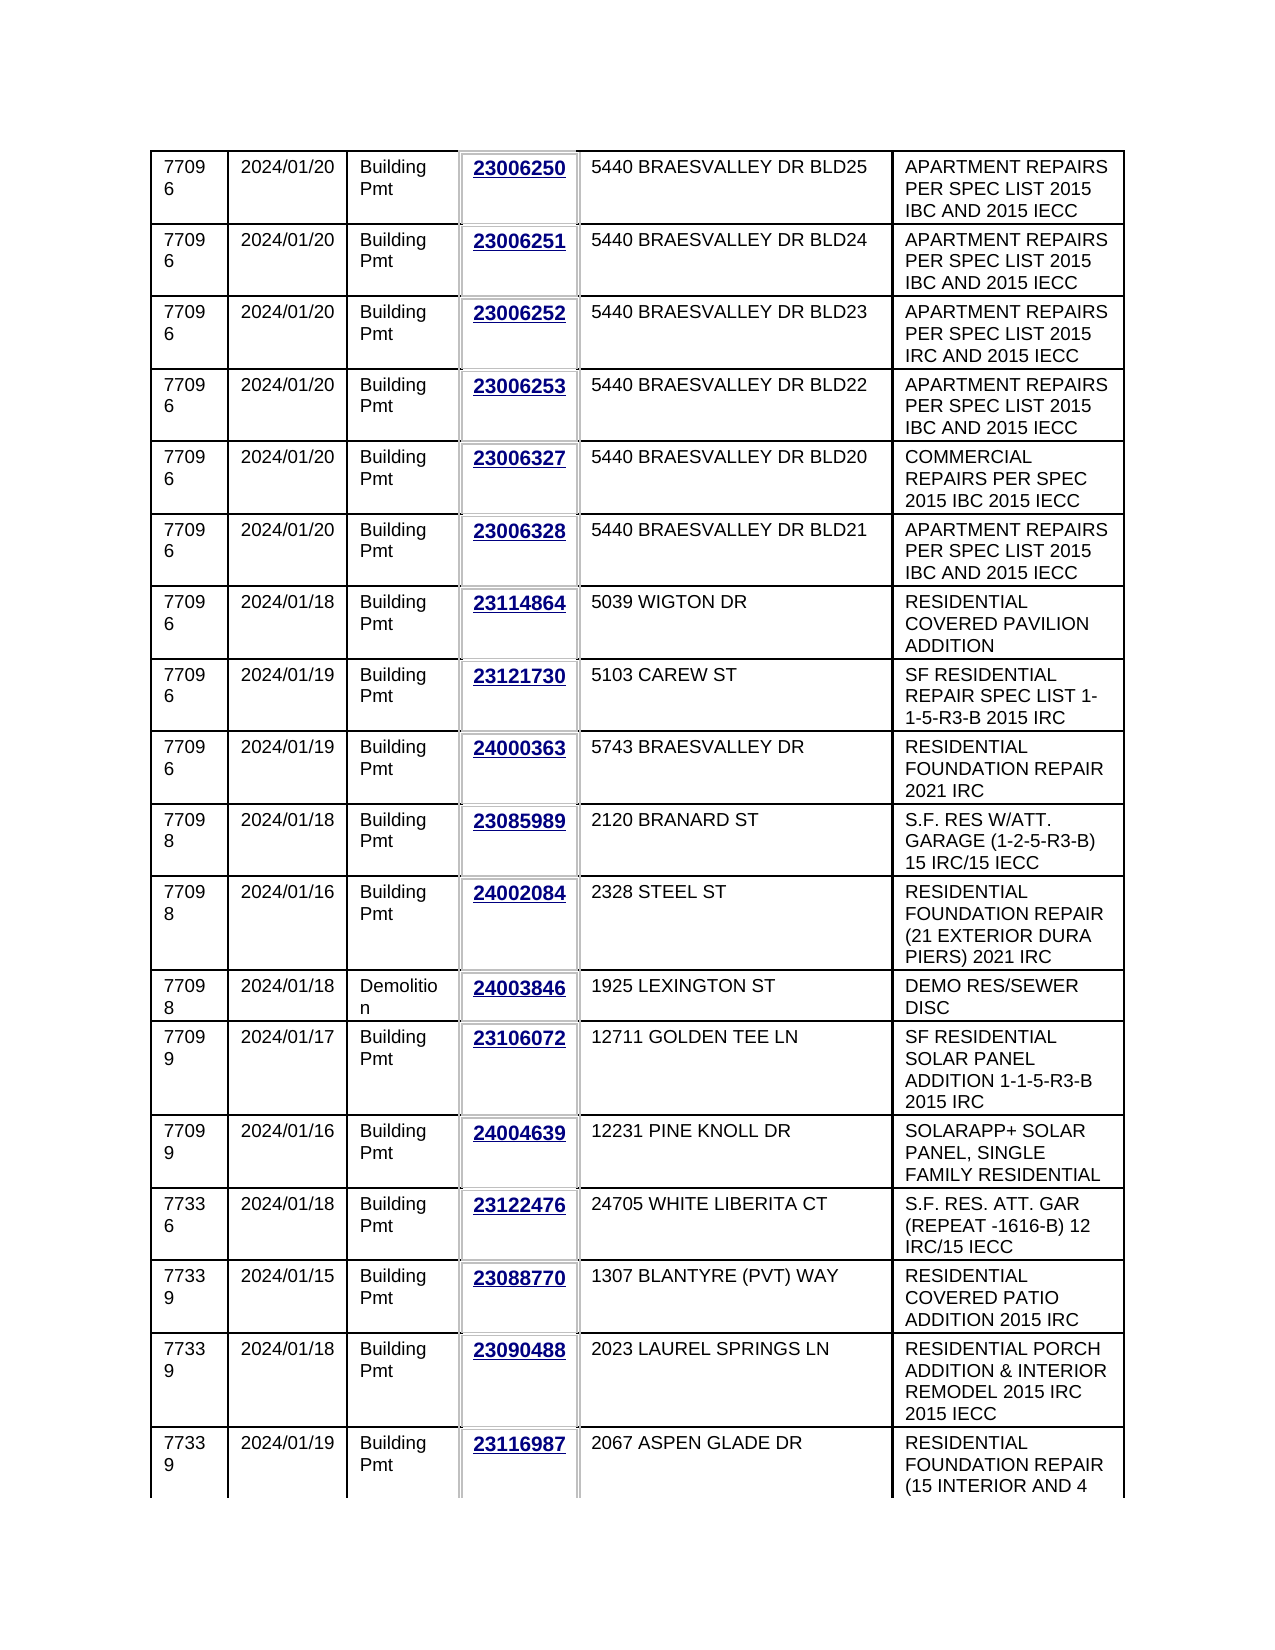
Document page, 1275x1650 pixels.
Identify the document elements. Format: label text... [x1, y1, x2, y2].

table_cell 77098 [152, 805, 227, 875]
table_cell 2024/01/19 [229, 1428, 346, 1498]
table_cell Building Pmt [348, 1334, 458, 1426]
table_cell RESIDENTIAL FOUNDATION REPAIR (21 EXTERIOR DURA PIERS) 2021 IRC [894, 877, 1123, 969]
table_cell DEMO RES/SEWER DISC [894, 971, 1123, 1020]
table_cell 1307 BLANTYRE (PVT) WAY [581, 1261, 891, 1332]
table_cell 77098 [152, 971, 227, 1020]
table_cell 5039 WIGTON DR [581, 587, 891, 657]
table_cell Building Pmt [348, 660, 458, 730]
table_cell 77339 [152, 1261, 227, 1332]
table_cell 2024/01/16 [229, 1116, 346, 1187]
table_cell APARTMENT REPAIRS PER SPEC LIST 2015 IRC AND 2015 IECC [894, 297, 1123, 367]
table_cell Building Pmt [348, 1116, 458, 1187]
table_cell 23006251 [463, 227, 576, 295]
table_cell 77096 [152, 587, 227, 657]
table_cell 2024/01/19 [229, 732, 346, 802]
table_cell 23006253 [463, 372, 576, 440]
table_cell 77336 [152, 1189, 227, 1259]
table_cell 2024/01/20 [229, 442, 346, 512]
table_cell 2067 ASPEN GLADE DR [581, 1428, 891, 1498]
table_cell 24000363 [463, 735, 576, 802]
table_cell 77099 [152, 1022, 227, 1114]
table_cell 2024/01/20 [229, 370, 346, 440]
table_cell 2024/01/15 [229, 1261, 346, 1332]
table_cell 77096 [152, 442, 227, 512]
table_cell 2328 STEEL ST [581, 877, 891, 969]
table_cell 23085989 [463, 807, 576, 875]
table_cell 2024/01/16 [229, 877, 346, 969]
table_cell Building Pmt [348, 297, 458, 367]
table_cell 77339 [152, 1334, 227, 1426]
table_cell RESIDENTIAL FOUNDATION REPAIR 2021 IRC [894, 732, 1123, 802]
table_cell 2024/01/20 [229, 152, 346, 222]
table_cell 5440 BRAESVALLEY DR BLD22 [581, 370, 891, 440]
table_cell 12231 PINE KNOLL DR [581, 1116, 891, 1187]
table_cell Building Pmt [348, 1428, 458, 1498]
table_cell S.F. RES W/ATT. GARAGE (1-2-5-R3-B) 15 IRC/15 IECC [894, 805, 1123, 875]
table_cell Building Pmt [348, 1261, 458, 1332]
table_cell 77098 [152, 877, 227, 969]
table_cell 2024/01/20 [229, 515, 346, 585]
table_cell SF RESIDENTIAL SOLAR PANEL ADDITION 1-1-5-R3-B 2015 IRC [894, 1022, 1123, 1114]
table_cell 5440 BRAESVALLEY DR BLD21 [581, 515, 891, 585]
table_cell 24003846 [463, 974, 576, 1020]
table_cell APARTMENT REPAIRS PER SPEC LIST 2015 IBC AND 2015 IECC [894, 152, 1123, 222]
table_cell Demolition [348, 971, 458, 1020]
table_cell APARTMENT REPAIRS PER SPEC LIST 2015 IBC AND 2015 IECC [894, 225, 1123, 295]
table_cell 23088770 [463, 1264, 576, 1332]
table_cell APARTMENT REPAIRS PER SPEC LIST 2015 IBC AND 2015 IECC [894, 370, 1123, 440]
table_cell 77096 [152, 225, 227, 295]
table_cell 77096 [152, 370, 227, 440]
table_cell Building Pmt [348, 515, 458, 585]
table_cell Building Pmt [348, 877, 458, 969]
table_cell 5440 BRAESVALLEY DR BLD24 [581, 225, 891, 295]
table_cell 24004639 [463, 1119, 576, 1187]
table_cell 77096 [152, 732, 227, 802]
table_cell 77339 [152, 1428, 227, 1498]
table_cell 5103 CAREW ST [581, 660, 891, 730]
table_cell 2024/01/18 [229, 1189, 346, 1259]
table_cell SOLARAPP+ SOLAR PANEL, SINGLE FAMILY RESIDENTIAL [894, 1116, 1123, 1187]
table_cell 12711 GOLDEN TEE LN [581, 1022, 891, 1114]
table_cell Building Pmt [348, 152, 458, 222]
table_cell Building Pmt [348, 732, 458, 802]
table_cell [894, 1428, 1123, 1498]
table_cell 24705 WHITE LIBERITA CT [581, 1189, 891, 1259]
table_cell 23006252 [463, 300, 576, 367]
table_cell SF RESIDENTIAL REPAIR SPEC LIST 1-1-5-R3-B 2015 IRC [894, 660, 1123, 730]
table_cell 5440 BRAESVALLEY DR BLD25 [581, 152, 891, 222]
table_cell RESIDENTIAL COVERED PAVILION ADDITION [894, 587, 1123, 657]
table_cell 1925 LEXINGTON ST [581, 971, 891, 1020]
table_cell 23116987 [463, 1430, 576, 1498]
table_cell 23006327 [463, 445, 576, 512]
table_cell 2120 BRANARD ST [581, 805, 891, 875]
table_cell Building Pmt [348, 1022, 458, 1114]
table_cell Building Pmt [348, 442, 458, 512]
table_cell 5440 BRAESVALLEY DR BLD20 [581, 442, 891, 512]
table_cell 2024/01/18 [229, 971, 346, 1020]
table_cell 2024/01/20 [229, 297, 346, 367]
table_cell Building Pmt [348, 587, 458, 657]
table_cell 2024/01/20 [229, 225, 346, 295]
table_cell 77096 [152, 297, 227, 367]
table_cell 23106072 [463, 1025, 576, 1114]
table_cell 23114864 [463, 590, 576, 657]
table_cell 2024/01/18 [229, 805, 346, 875]
table_cell 77096 [152, 152, 227, 222]
table_cell Building Pmt [348, 805, 458, 875]
table_cell 24002084 [463, 880, 576, 969]
table_cell APARTMENT REPAIRS PER SPEC LIST 2015 IBC AND 2015 IECC [894, 515, 1123, 585]
table_cell 23122476 [463, 1191, 576, 1259]
table_cell RESIDENTIAL COVERED PATIO ADDITION 2015 IRC [894, 1261, 1123, 1332]
table_cell 77096 [152, 515, 227, 585]
table_cell RESIDENTIAL PORCH ADDITION & INTERIOR REMODEL 2015 IRC 2015 IECC [894, 1334, 1123, 1426]
table_cell 2024/01/17 [229, 1022, 346, 1114]
table_cell 23121730 [463, 662, 576, 730]
table_cell 23090488 [463, 1336, 576, 1426]
table_cell COMMERCIAL REPAIRS PER SPEC 2015 IBC 2015 IECC [894, 442, 1123, 512]
table_cell 23006328 [463, 517, 576, 585]
table_cell 77096 [152, 660, 227, 730]
table_cell Building Pmt [348, 225, 458, 295]
table_cell 2023 LAUREL SPRINGS LN [581, 1334, 891, 1426]
table_cell 5440 BRAESVALLEY DR BLD23 [581, 297, 891, 367]
table_cell 77099 [152, 1116, 227, 1187]
table_cell Building Pmt [348, 1189, 458, 1259]
table_cell 23006250 [463, 155, 576, 222]
table_cell Building Pmt [348, 370, 458, 440]
table_cell 2024/01/18 [229, 1334, 346, 1426]
table_cell 2024/01/18 [229, 587, 346, 657]
table_cell S.F. RES. ATT. GAR (REPEAT -1616-B) 12 IRC/15 IECC [894, 1189, 1123, 1259]
table_cell 2024/01/19 [229, 660, 346, 730]
table_cell 5743 BRAESVALLEY DR [581, 732, 891, 802]
